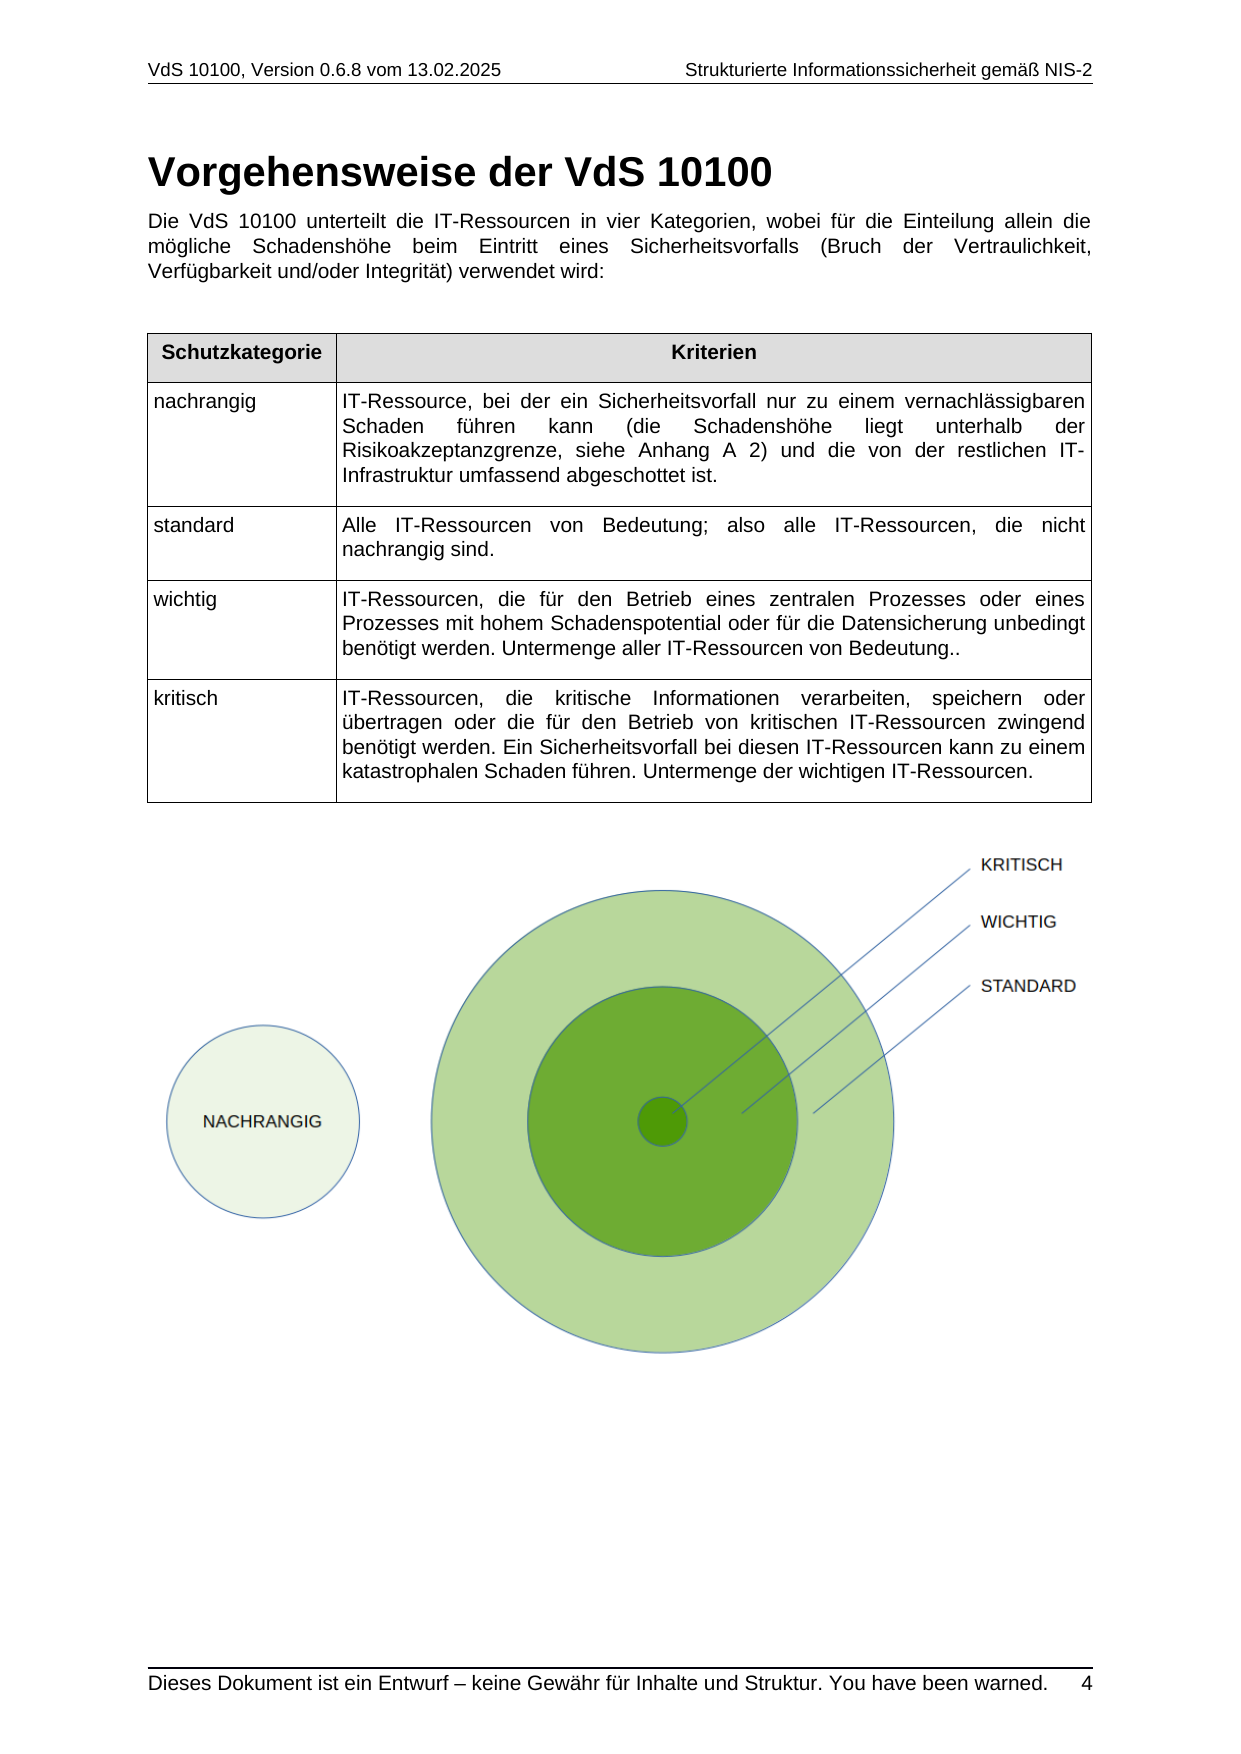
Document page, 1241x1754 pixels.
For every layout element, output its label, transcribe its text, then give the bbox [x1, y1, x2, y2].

table_header ‍Kriterien [337, 334, 1091, 382]
table_cell nachrangig [148, 383, 336, 506]
table_cell Alle IT-Ressourcen von Bedeutung; also alle IT-Ressourcen, die nicht nachrangig sind. [337, 507, 1091, 580]
table_cell ‍‍‍‍‍kritisch [148, 680, 336, 802]
list Vorgehensweise der VdS 10100 [148, 148, 1093, 196]
table_cell ‍IT-Ressourcen, die kritische Informationen verarbeiten, speichern oder übertragen oder die für den Betrieb von kritischen IT-Ressourcen zwingend benötigt werden. Ein Sicherheitsvorfall bei diesen IT-Ressourcen kann zu einem katastrophalen Schaden führen. Untermenge der wichtigen IT-Ressourcen. [337, 680, 1091, 802]
table_cell wichtig [148, 581, 336, 678]
table_cell IT-Ressource, bei der ein Sicherheitsvorfall nur zu einem vernachlässigbaren Schaden führen kann (die Schadenshöhe liegt unterhalb der Risikoakzeptanzgrenze, siehe Anhang A 2) und die von der restlichen IT-Infrastruktur umfassend abgeschottet ist. [337, 383, 1091, 506]
picture [147, 839, 1093, 1371]
list Die VdS 10100 unterteilt die IT-Ressourcen in vier Kategorien, wobei für die Einteilung allein die mögliche Schadenshöhe beim Eintritt eines Sicherheitsvorfalls (Bruch der Vertraulichkeit, Verfügbarkeit und/oder Integrität) verwendet wird: [148, 209, 1093, 282]
table_header Schutzkategorie [148, 334, 336, 382]
table_cell IT-Ressourcen, die für den Betrieb eines zentralen Prozesses oder eines Prozesses mit hohem Schadenspotential oder für die Datensicherung unbedingt benötigt werden. Untermenge aller IT-Ressourcen von Bedeutung.. [337, 581, 1091, 678]
table_cell ‍‍‍‍‍standard [148, 507, 336, 580]
